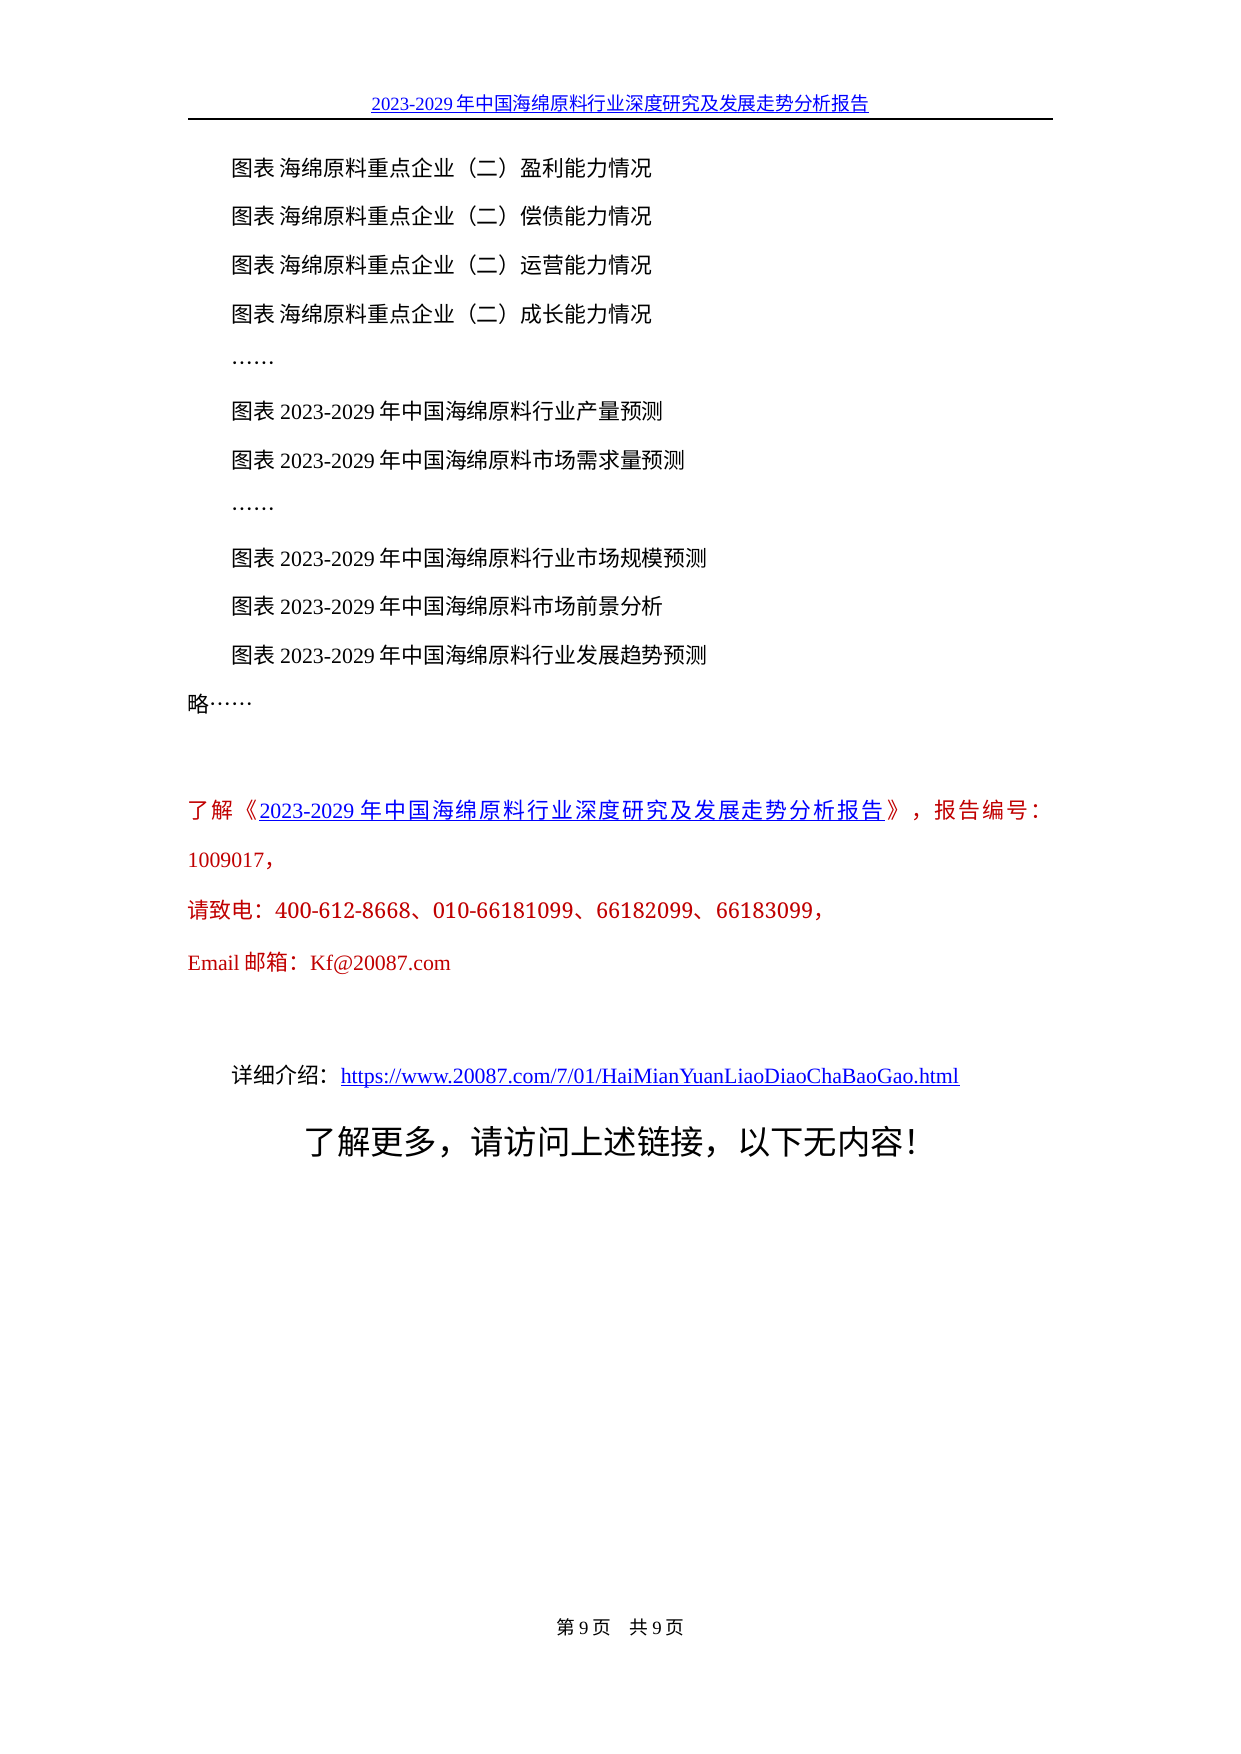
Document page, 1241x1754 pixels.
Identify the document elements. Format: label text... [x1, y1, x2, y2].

text 详细介绍：https://www.20087.com/7/01/HaiMianYuanLiaoDiaoChaBaoGao.html [187, 1058, 1053, 1090]
text 请致电：400-612-8668、010-66181099、66182099、66183099， [187, 893, 1053, 926]
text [187, 150, 1053, 719]
title 了解更多，请访问上述链接，以下无内容！ [187, 1108, 1053, 1173]
text Email邮箱：Kf@20087.com [187, 945, 1053, 977]
text 了解《2023-2029年中国海绵原料行业深度研究及发展走势分析报告》，报告编号：1009017， [187, 793, 1053, 874]
